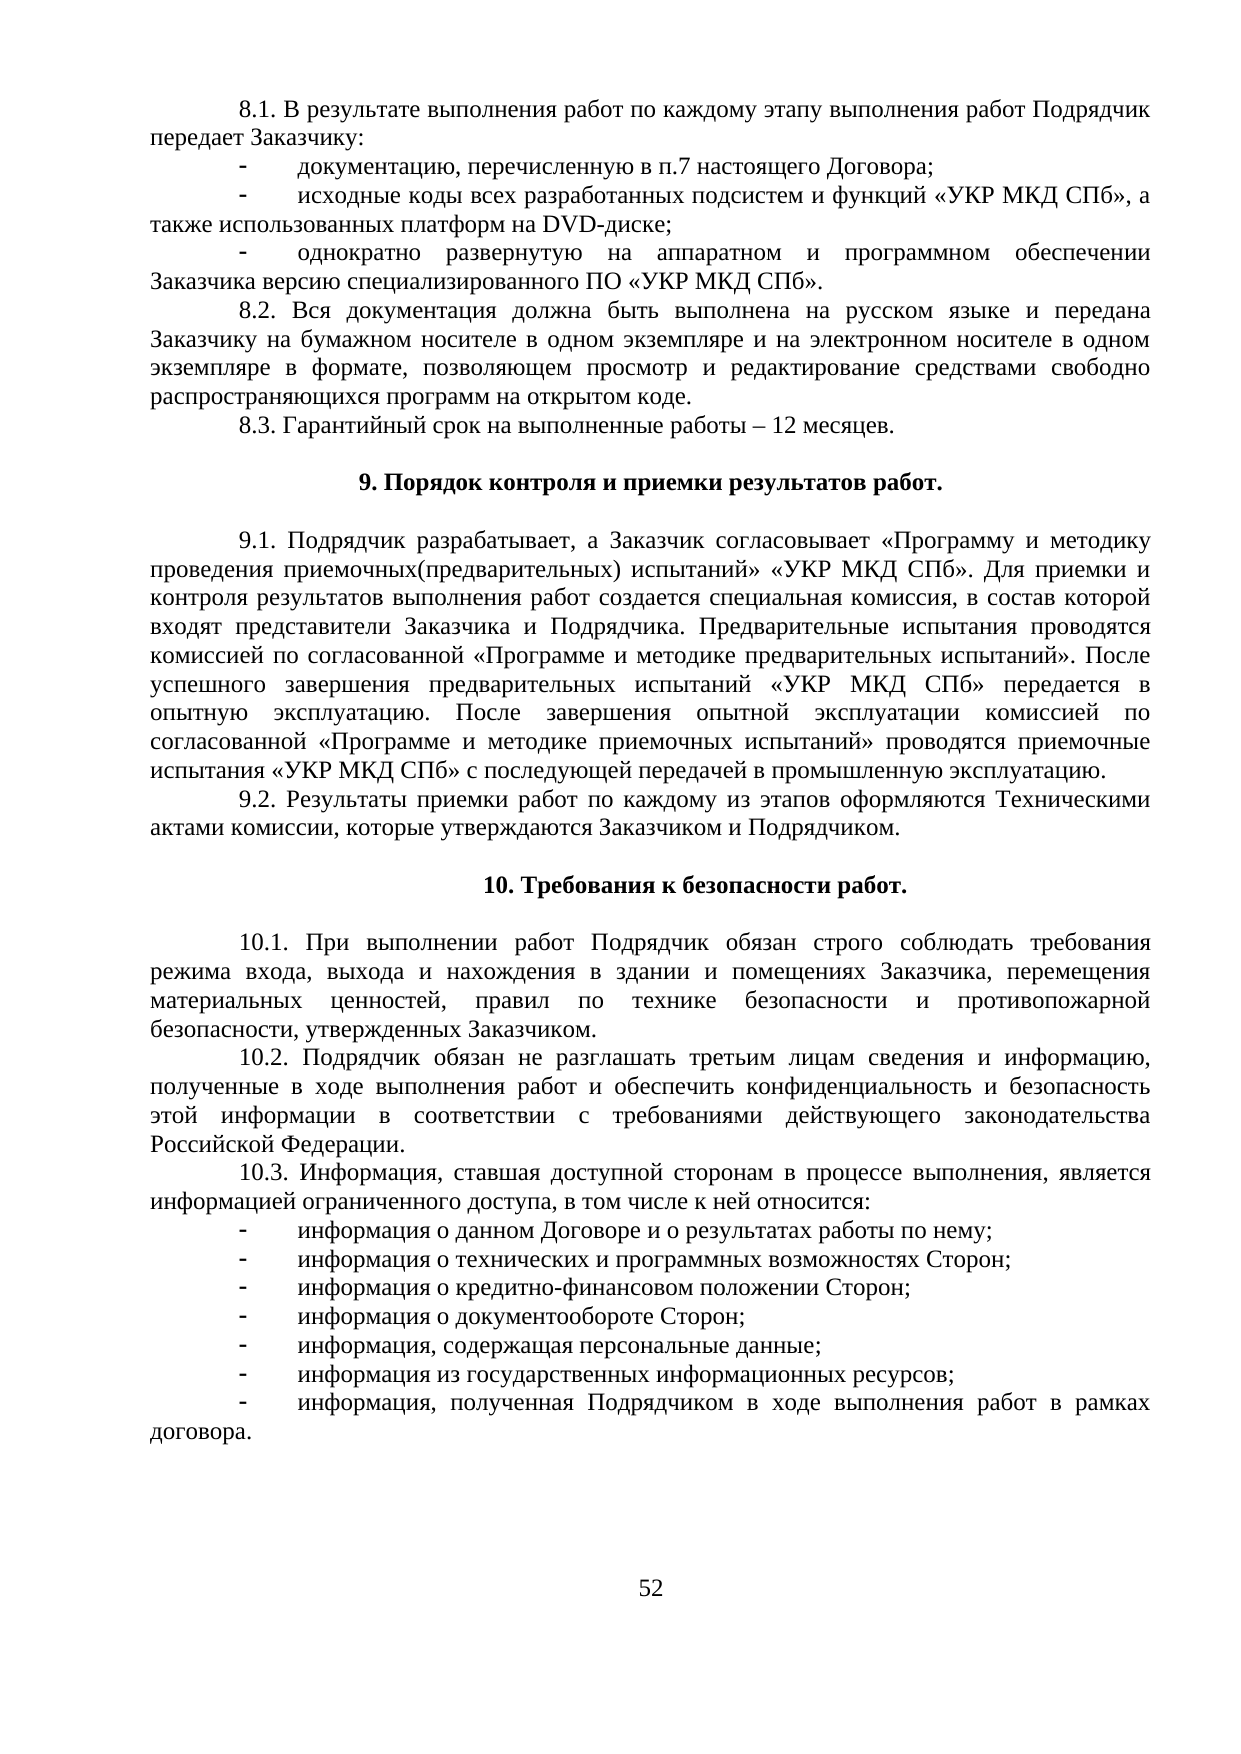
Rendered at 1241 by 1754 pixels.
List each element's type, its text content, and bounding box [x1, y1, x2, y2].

list исходные коды всех разработанных подсистем и функций «УКР МКД СПб», а также использованных платформ на DVD-диске; [150, 180, 1152, 237]
text 8.2. Вся документация должна быть выполнена на русском языке и передана Заказчику на бумажном носителе в одном экземпляре и на электронном носителе в одном экземпляре в формате, позволяющем просмотр и редактирование средствами свободно распространяющихся программ на открытом коде. [150, 295, 1152, 410]
list информация о данном Договоре и о результатах работы по нему; [150, 1215, 1152, 1244]
text 9.2. Результаты приемки работ по каждому из этапов оформляются Техническими актами комиссии, которые утверждаются Заказчиком и Подрядчиком. [150, 784, 1152, 841]
list информация о технических и программных возможностях Сторон; [150, 1244, 1152, 1272]
list информация, полученная Подрядчиком в ходе выполнения работ в рамках договора. [150, 1387, 1152, 1445]
text 9.1. Подрядчик разрабатывает, а Заказчик согласовывает «Программу и методику проведения приемочных(предварительных) испытаний» «УКР МКД СПб». Для приемки и контроля результатов выполнения работ создается специальная комиссия, в состав которой входят представители Заказчика и Подрядчика. Предварительные испытания проводятся комиссией по согласованной «Программе и методике предварительных испытаний». После успешного завершения предварительных испытаний «УКР МКД СПб» передается в опытную эксплуатацию. После завершения опытной эксплуатации комиссией по согласованной «Программе и методике приемочных испытаний» проводятся приемочные испытания «УКР МКД СПб» с последующей передачей в промышленную эксплуатацию. [150, 525, 1152, 784]
text 10.2. Подрядчик обязан не разглашать третьим лицам сведения и информацию, полученные в ходе выполнения работ и обеспечить конфиденциальность и безопасность этой информации в соответствии с требованиями действующего законодательства Российской Федерации. [150, 1042, 1152, 1157]
list информация из государственных информационных ресурсов; [150, 1359, 1152, 1387]
list документацию, перечисленную в п.7 настоящего Договора; [150, 151, 1152, 180]
text 10. Требования к безопасности работ. [150, 870, 1152, 899]
list информация, содержащая персональные данные; [150, 1330, 1152, 1359]
text 10.1. При выполнении работ Подрядчик обязан строго соблюдать требования режима входа, выхода и нахождения в здании и помещениях Заказчика, перемещения материальных ценностей, правил по технике безопасности и противопожарной безопасности, утвержденных Заказчиком. [150, 927, 1152, 1042]
list информация о кредитно-финансовом положении Сторон; [150, 1272, 1152, 1301]
text 10.3. Информация, ставшая доступной сторонам в процессе выполнения, является информацией ограниченного доступа, в том числе к ней относится: [150, 1157, 1152, 1215]
text 8.3. Гарантийный срок на выполненные работы – 12 месяцев. [150, 410, 1152, 439]
text 9. Порядок контроля и приемки результатов работ. [150, 467, 1152, 496]
list информация о документообороте Сторон; [150, 1301, 1152, 1330]
text 8.1. В результате выполнения работ по каждому этапу выполнения работ Подрядчик передает Заказчику: [150, 94, 1152, 151]
list однократно развернутую на аппаратном и программном обеспечении Заказчика версию специализированного ПО «УКР МКД СПб». [150, 237, 1152, 295]
